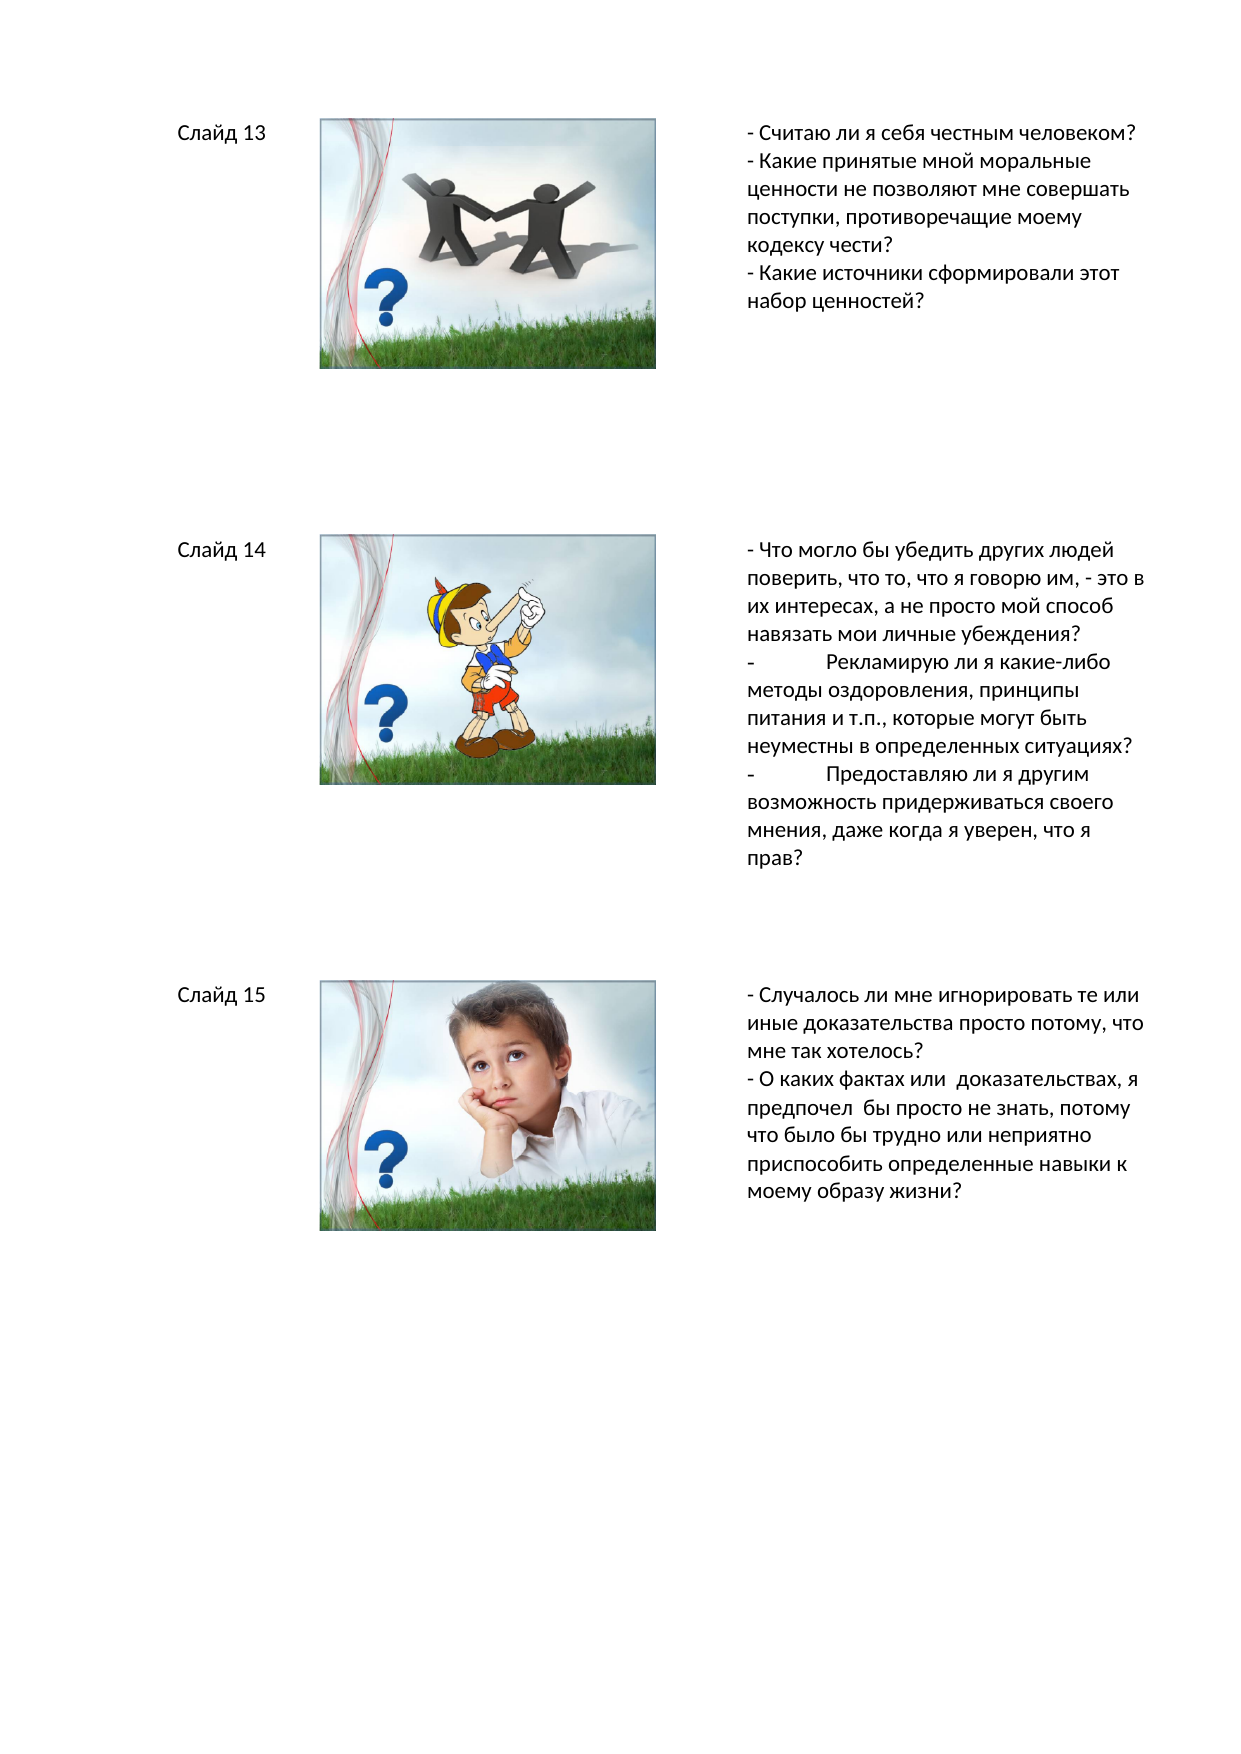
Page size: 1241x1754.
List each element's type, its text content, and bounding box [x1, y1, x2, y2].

table_cell Слайд 13 [166, 118, 308, 535]
table_cell - Случалось ли мне игнорировать те или иные доказательства просто потому, что мне так хотелось? - О каких фактах или доказательствах, я предпочел бы просто не знать, потому что было бы трудно или неприятно приспособить определенные навыки к моему образу жизни? [736, 981, 1163, 1397]
table_cell Слайд 14 [166, 535, 308, 981]
table_cell [308, 535, 736, 981]
table_cell - Считаю ли я себя честным человеком? - Какие принятые мной моральные ценности не позволяют мне совершать поступки, противоречащие моему кодексу чести? - Какие источники сформировали этот набор ценностей? [736, 118, 1163, 535]
table_cell Слайд 15 [166, 981, 308, 1397]
table_cell [308, 118, 736, 535]
table_cell - Что могло бы убедить других людей поверить, что то, что я говорю им, - это в их интересах, а не просто мой способ навязать мои личные убеждения? Рекламирую ли я какие-либо методы оздоровления, принципы питания и т.п., которые могут быть неуместны в определенных ситуациях? Предоставляю ли я другим возможность придерживаться своего мнения, даже когда я уверен, что я прав? [736, 535, 1163, 981]
table_cell [308, 981, 736, 1397]
